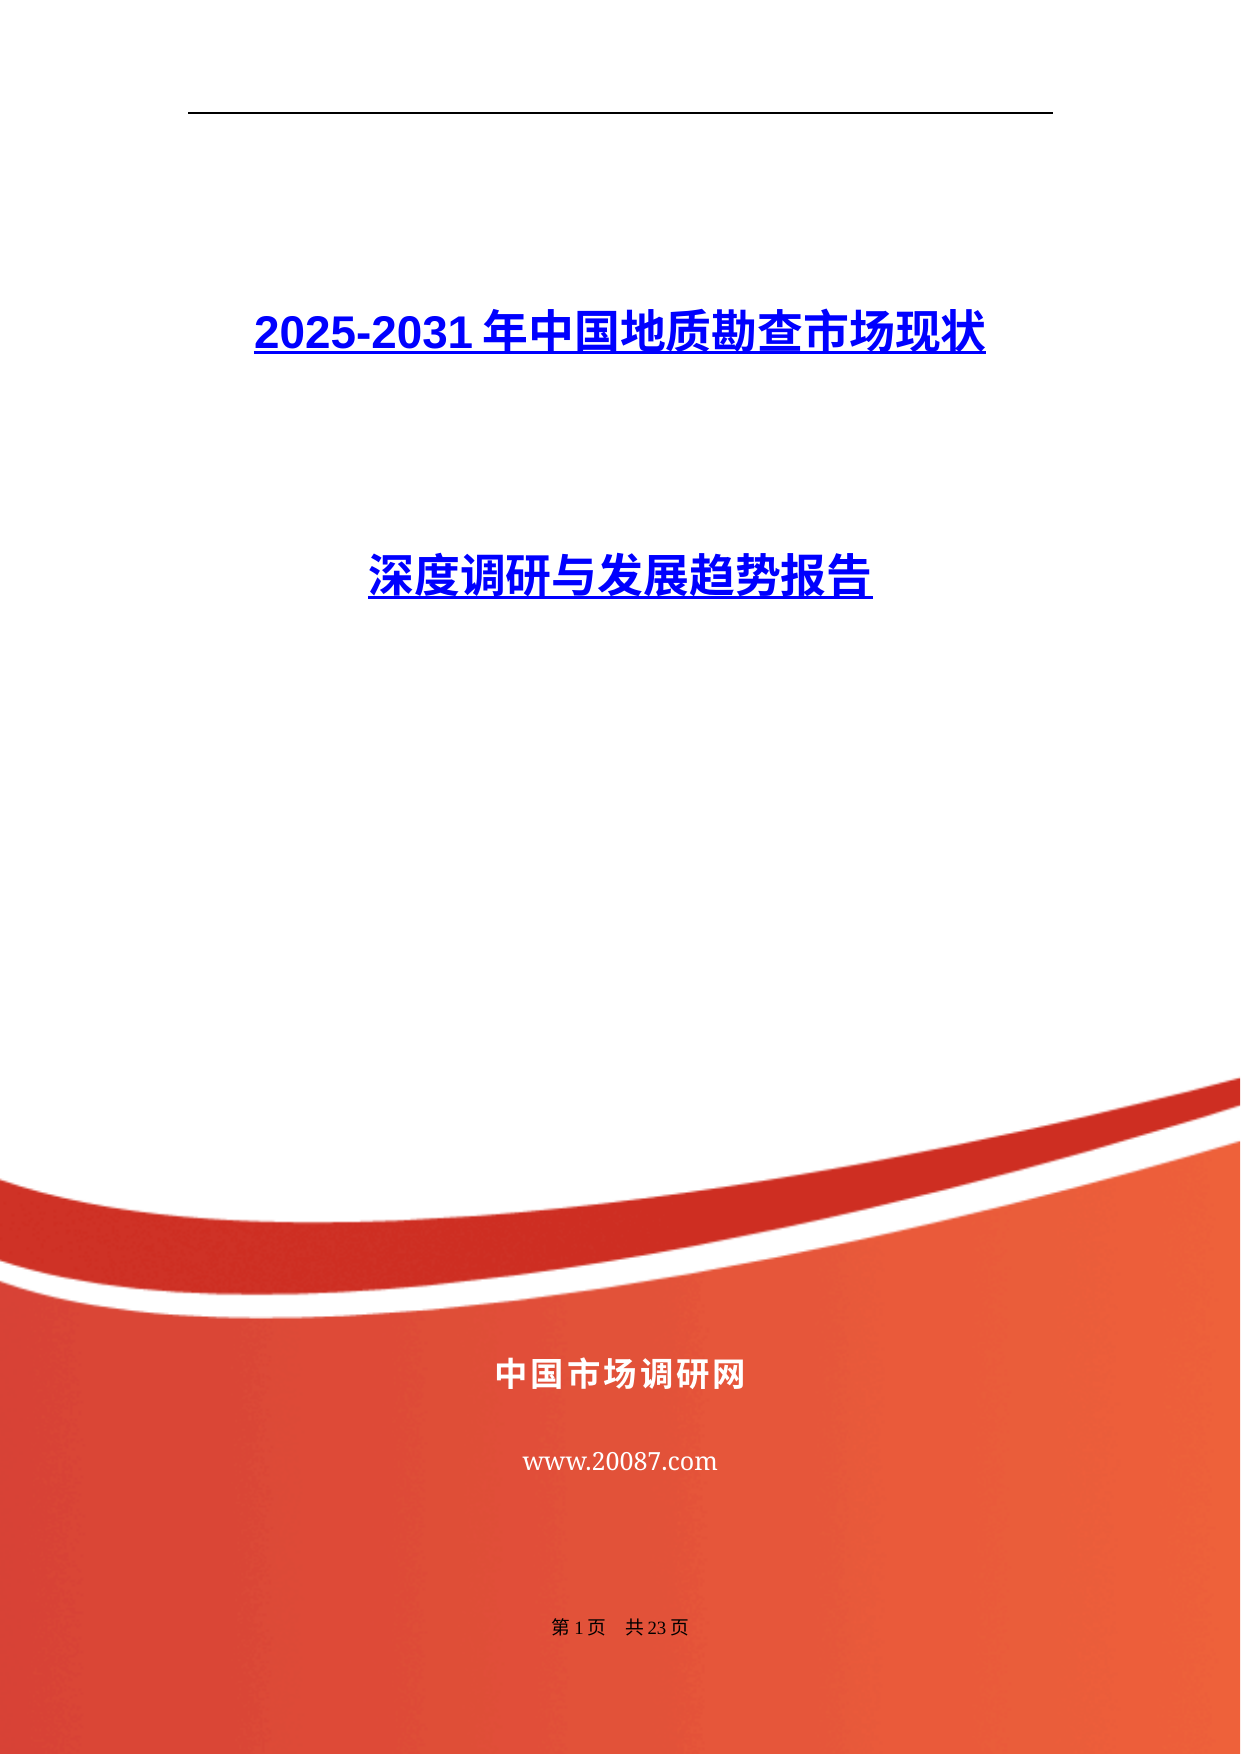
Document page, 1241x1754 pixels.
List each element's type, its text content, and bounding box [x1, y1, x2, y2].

table_header 2025-2031年中国地质勘查市场现状深度调研与发展趋势报告 [188, 207, 1053, 773]
text www.20087.com [187, 1428, 1053, 1493]
picture [0, 1006, 1241, 1754]
subtitle 中国市场调研网 [187, 1339, 1053, 1404]
